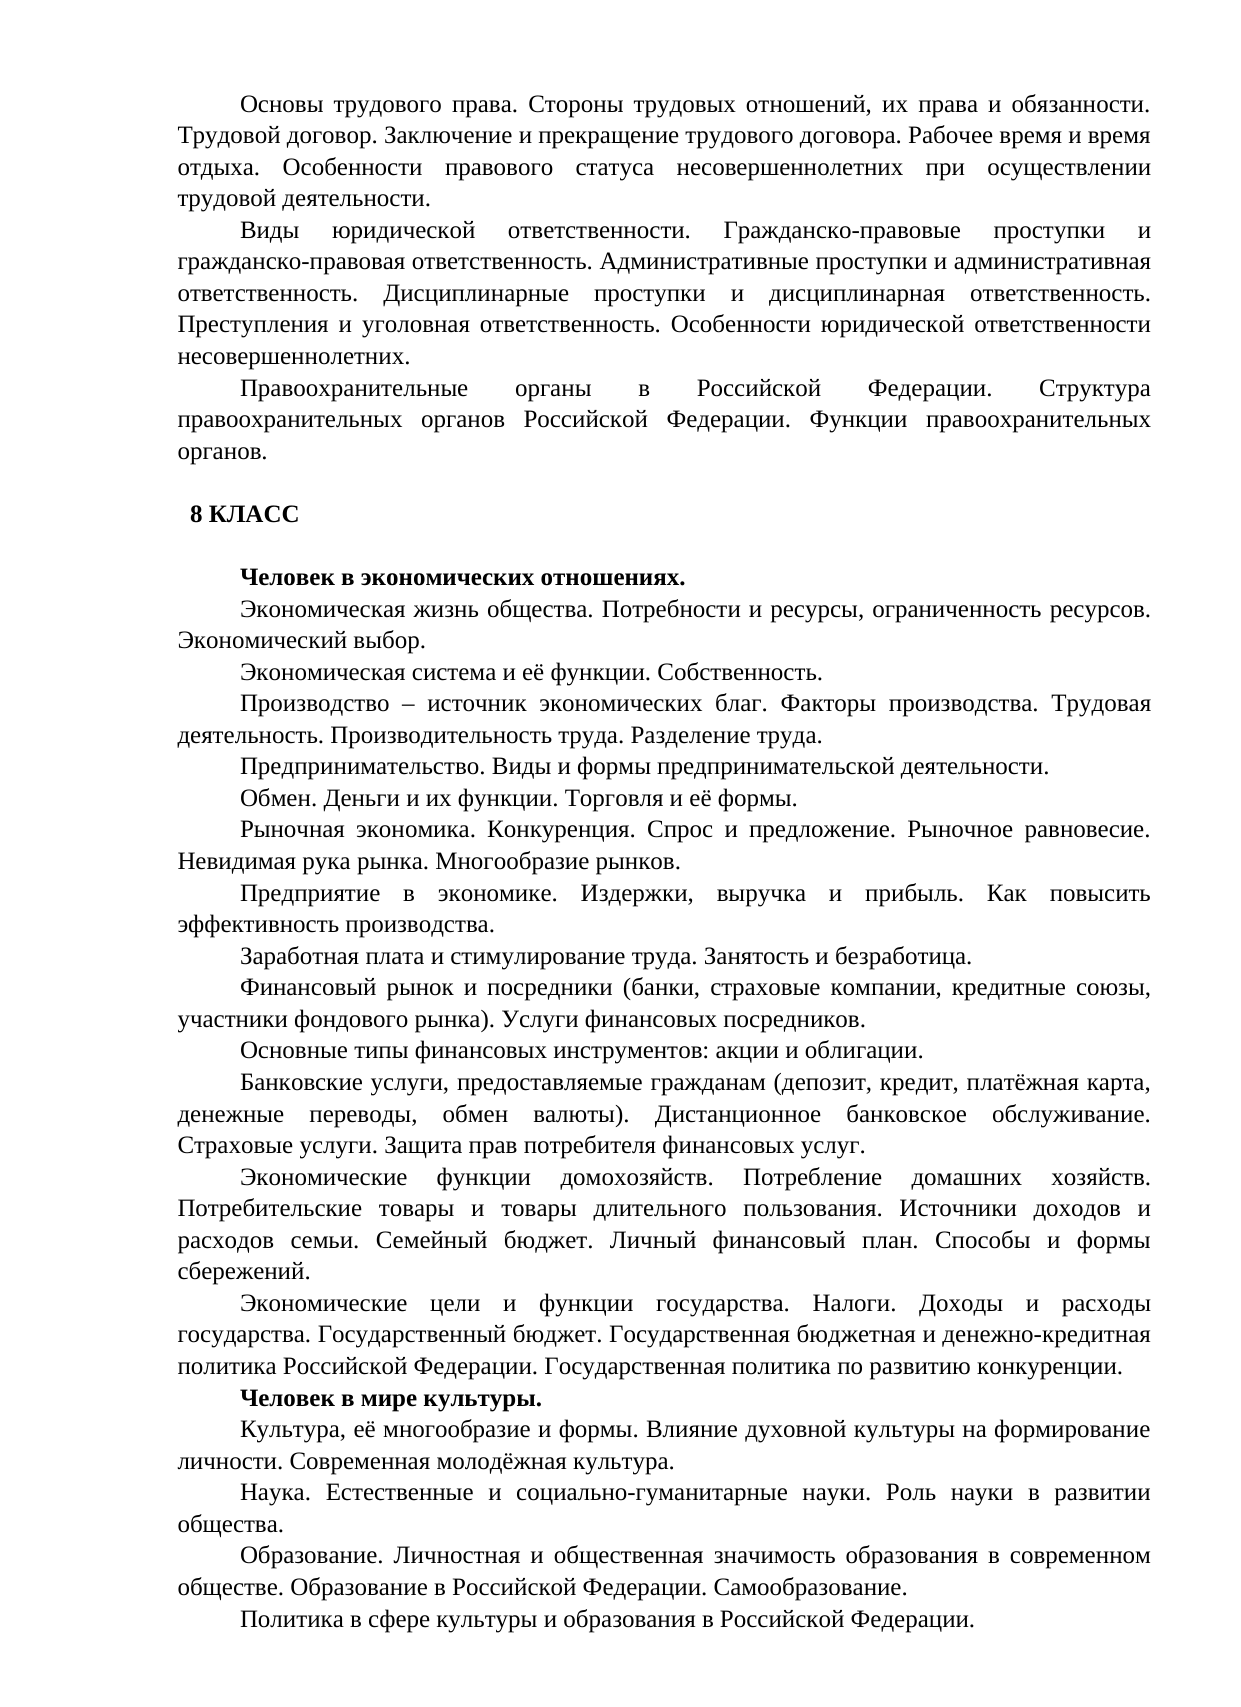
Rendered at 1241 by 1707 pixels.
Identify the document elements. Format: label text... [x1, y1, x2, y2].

text Образование. Личностная и общественная значимость образования в современном обществе. Образование в Российской Федерации. Самообразование. [177, 1541, 1152, 1601]
text Производство – источник экономических благ. Факторы производства. Трудовая деятельность. Производительность труда. Разделение труда. [177, 688, 1152, 749]
text Экономические функции домохозяйств. Потребление домашних хозяйств. Потребительские товары и товары длительного пользования. Источники доходов и расходов семьи. Семейный бюджет. Личный финансовый план. Способы и формы сбережений. [177, 1162, 1152, 1285]
text Человек в мире культуры. [177, 1383, 1152, 1411]
text Обмен. Деньги и их функции. Торговля и её формы. [177, 783, 1152, 812]
text Финансовый рынок и посредники (банки, страховые компании, кредитные союзы, участники фондового рынка). Услуги финансовых посредников. [177, 972, 1152, 1033]
text Основные типы финансовых инструментов: акции и облигации. [177, 1036, 1152, 1064]
text Наука. Естественные и социально-гуманитарные науки. Роль науки в развитии общества. [177, 1477, 1152, 1538]
text Банковские услуги, предоставляемые гражданам (депозит, кредит, платёжная карта, денежные переводы, обмен валюты). Дистанционное банковское обслуживание. Страховые услуги. Защита прав потребителя финансовых услуг. [177, 1067, 1152, 1159]
text Экономическая система и её функции. Собственность. [177, 657, 1152, 686]
text Основы трудового права. Стороны трудовых отношений, их права и обязанности. Трудовой договор. Заключение и прекращение трудового договора. Рабочее время и время отдыха. Особенности правового статуса несовершеннолетних при осуществлении трудовой деятельности. [177, 89, 1152, 212]
text Предпринимательство. Виды и формы предпринимательской деятельности. [177, 751, 1152, 780]
text Рыночная экономика. Конкуренция. Спрос и предложение. Рыночное равновесие. Невидимая рука рынка. Многообразие рынков. [177, 814, 1152, 875]
text Экономические цели и функции государства. Налоги. Доходы и расходы государства. Государственный бюджет. Государственная бюджетная и денежно-кредитная политика Российской Федерации. Государственная политика по развитию конкуренции. [177, 1288, 1152, 1380]
text Политика в сфере культуры и образования в Российской Федерации. [177, 1604, 1152, 1632]
text Экономическая жизнь общества. Потребности и ресурсы, ограниченность ресурсов. Экономический выбор. [177, 594, 1152, 654]
text Предприятие в экономике. Издержки, выручка и прибыль. Как повысить эффективность производства. [177, 878, 1152, 938]
text Виды юридической ответственности. Гражданско-правовые проступки и гражданско-правовая ответственность. Административные проступки и административная ответственность. Дисциплинарные проступки и дисциплинарная ответственность. Преступления и уголовная ответственность. Особенности юридической ответственности несовершеннолетних. [177, 215, 1152, 370]
text Человек в экономических отношениях. [177, 562, 1152, 591]
text 8 КЛАСС [190, 499, 1152, 528]
text Заработная плата и стимулирование труда. Занятость и безработица. [177, 941, 1152, 969]
text Культура, её многообразие и формы. Влияние духовной культуры на формирование личности. Современная молодёжная культура. [177, 1414, 1152, 1474]
text Правоохранительные органы в Российской Федерации. Структура правоохранительных органов Российской Федерации. Функции правоохранительных органов. [177, 373, 1152, 464]
